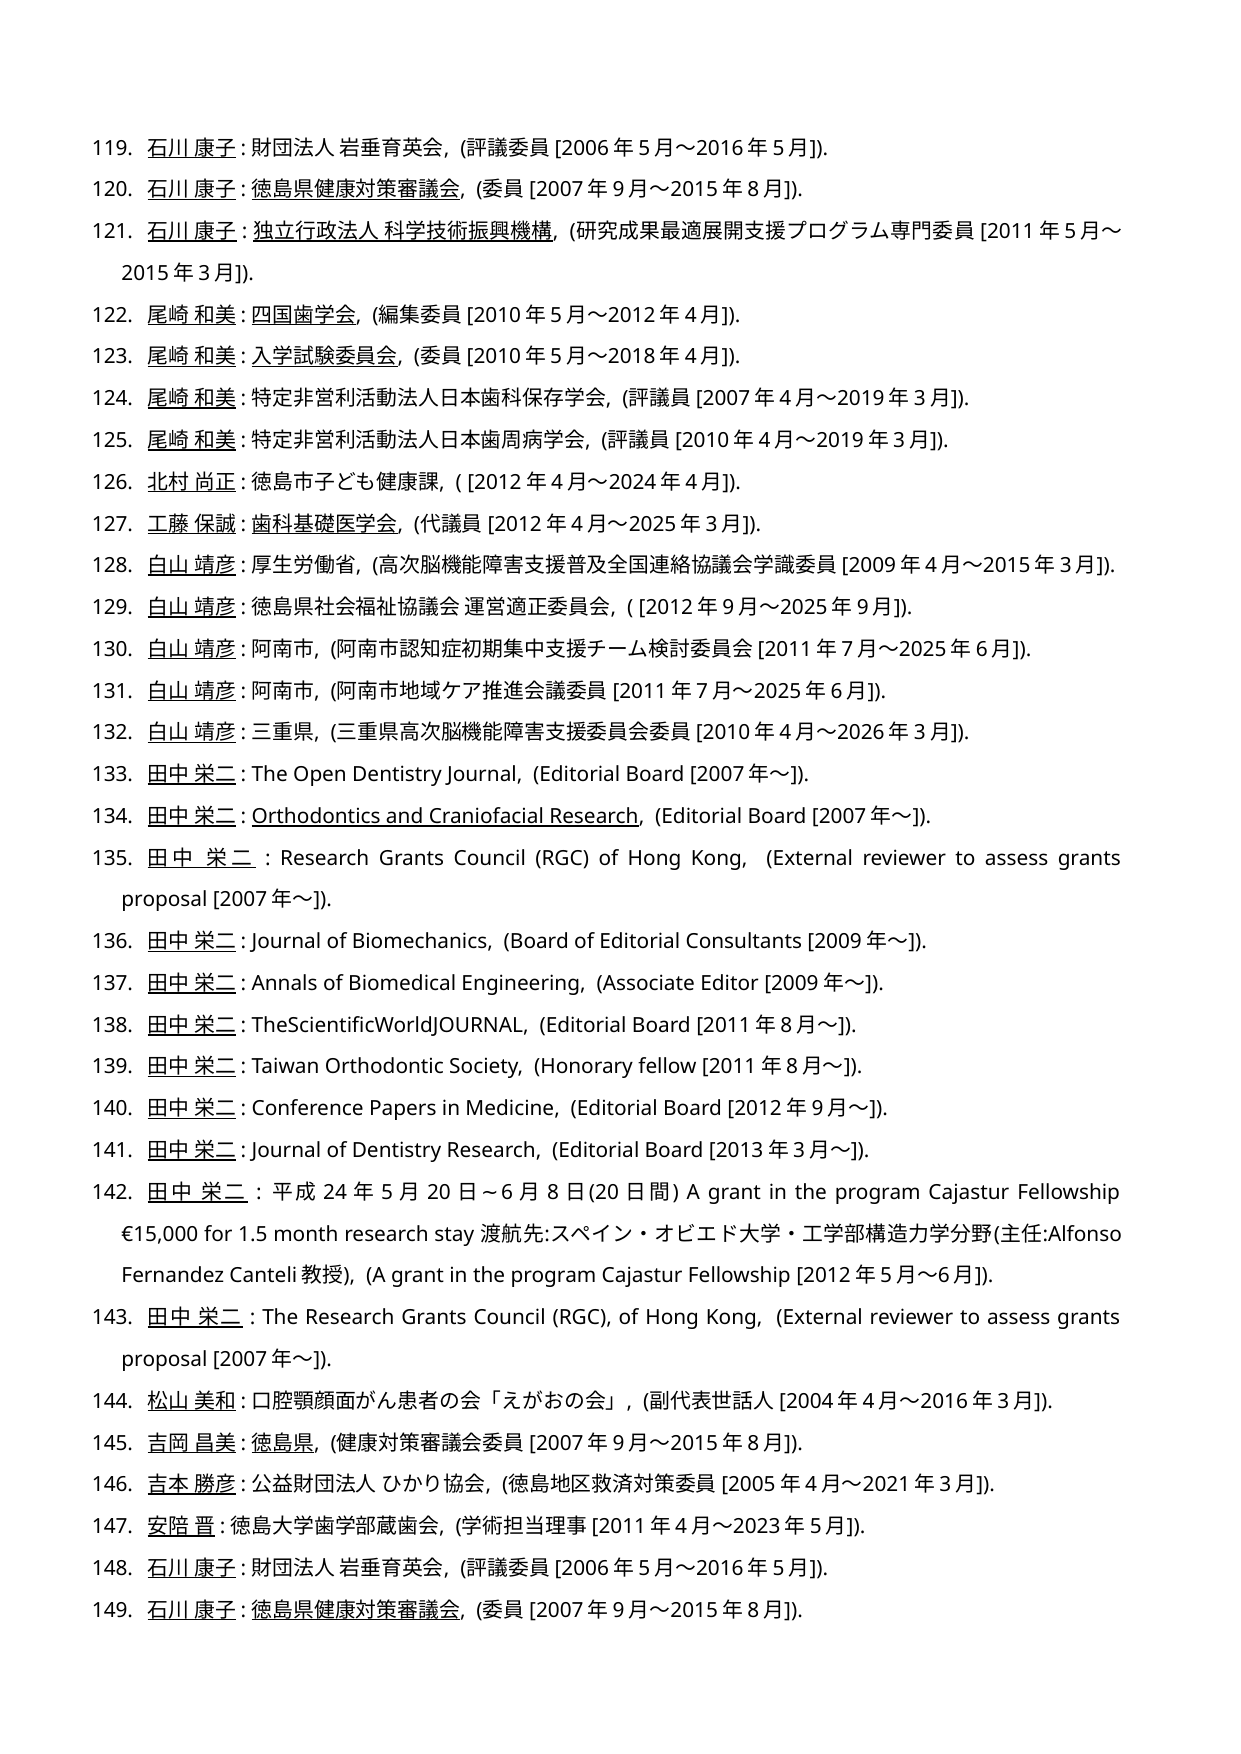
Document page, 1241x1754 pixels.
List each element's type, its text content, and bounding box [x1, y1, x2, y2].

list 田中 栄二 : Research Grants Council (RGC) of Hong Kong, (External reviewer to assess grants proposal [2007年〜]). [92, 835, 1122, 919]
list 田中 栄二 : Conference Papers in Medicine, (Editorial Board [2012年9月〜]). [92, 1086, 1122, 1128]
list 北村 尚正 : 徳島市子ども健康課, ( [2012年4月〜2024年4月]). [92, 459, 1122, 501]
list 田中 栄二 : 平成24年5月20日∼6月8日(20日間) A grant in the program Cajastur Fellowship €15,000 for 1.5 month research stay 渡航先:スペイン・オビエド大学・工学部構造力学分野(主任:Alfonso Fernandez Canteli教授), (A grant in the program Cajastur Fellowship [2012年5月〜6月]). [92, 1169, 1122, 1295]
list 吉本 勝彦 : 公益財団法人 ひかり協会, (徳島地区救済対策委員 [2005年4月〜2021年3月]). [92, 1462, 1122, 1503]
list 石川 康子 : 徳島県健康対策審議会, (委員 [2007年9月〜2015年8月]). [92, 167, 1122, 209]
list 田中 栄二 : Annals of Biomedical Engineering, (Associate Editor [2009年〜]). [92, 961, 1122, 1002]
list 松山 美和 : 口腔顎顔面がん患者の会「えがおの会」, (副代表世話人 [2004年4月〜2016年3月]). [92, 1378, 1122, 1420]
list 白山 靖彦 : 阿南市, (阿南市地域ケア推進会議委員 [2011年7月〜2025年6月]). [92, 668, 1122, 710]
list 白山 靖彦 : 徳島県社会福祉協議会 運営適正委員会, ( [2012年9月〜2025年9月]). [92, 584, 1122, 626]
list 田中 栄二 : Journal of Biomechanics, (Board of Editorial Consultants [2009年〜]). [92, 919, 1122, 961]
list 尾崎 和美 : 特定非営利活動法人日本歯周病学会, (評議員 [2010年4月〜2019年3月]). [92, 417, 1122, 459]
list 尾崎 和美 : 特定非営利活動法人日本歯科保存学会, (評議員 [2007年4月〜2019年3月]). [92, 376, 1122, 417]
list 白山 靖彦 : 厚生労働省, (高次脳機能障害支援普及全国連絡協議会学識委員 [2009年4月〜2015年3月]). [92, 543, 1122, 584]
list 吉岡 昌美 : 徳島県, (健康対策審議会委員 [2007年9月〜2015年8月]). [92, 1420, 1122, 1462]
list 白山 靖彦 : 阿南市, (阿南市認知症初期集中支援チーム検討委員会 [2011年7月〜2025年6月]). [92, 626, 1122, 668]
list 尾崎 和美 : 入学試験委員会, (委員 [2010年5月〜2018年4月]). [92, 334, 1122, 376]
list 田中 栄二 : Journal of Dentistry Research, (Editorial Board [2013年3月〜]). [92, 1128, 1122, 1169]
list 工藤 保誠 : 歯科基礎医学会, (代議員 [2012年4月〜2025年3月]). [92, 501, 1122, 543]
list 田中 栄二 : Orthodontics and Craniofacial Research, (Editorial Board [2007年〜]). [92, 793, 1122, 835]
list 尾崎 和美 : 四国歯学会, (編集委員 [2010年5月〜2012年4月]). [92, 292, 1122, 334]
list 安陪 晋 : 徳島大学歯学部蔵歯会, (学術担当理事 [2011年4月〜2023年5月]). [92, 1503, 1122, 1545]
list 白山 靖彦 : 三重県, (三重県高次脳機能障害支援委員会委員 [2010年4月〜2026年3月]). [92, 710, 1122, 752]
list 石川 康子 : 財団法人 岩垂育英会, (評議委員 [2006年5月〜2016年5月]). [92, 125, 1122, 167]
list 田中 栄二 : TheScientificWorldJOURNAL, (Editorial Board [2011年8月〜]). [92, 1002, 1122, 1044]
list 田中 栄二 : The Research Grants Council (RGC), of Hong Kong, (External reviewer to assess grants proposal [2007年〜]). [92, 1295, 1122, 1378]
list 田中 栄二 : Taiwan Orthodontic Society, (Honorary fellow [2011年8月〜]). [92, 1044, 1122, 1086]
list 石川 康子 : 独立行政法人 科学技術振興機構, (研究成果最適展開支援プログラム専門委員 [2011年5月〜2015年3月]). [92, 209, 1122, 292]
list 田中 栄二 : The Open Dentistry Journal, (Editorial Board [2007年〜]). [92, 752, 1122, 793]
list 石川 康子 : 財団法人 岩垂育英会, (評議委員 [2006年5月〜2016年5月]). [92, 1545, 1122, 1587]
list 石川 康子 : 徳島県健康対策審議会, (委員 [2007年9月〜2015年8月]). [92, 1587, 1122, 1629]
